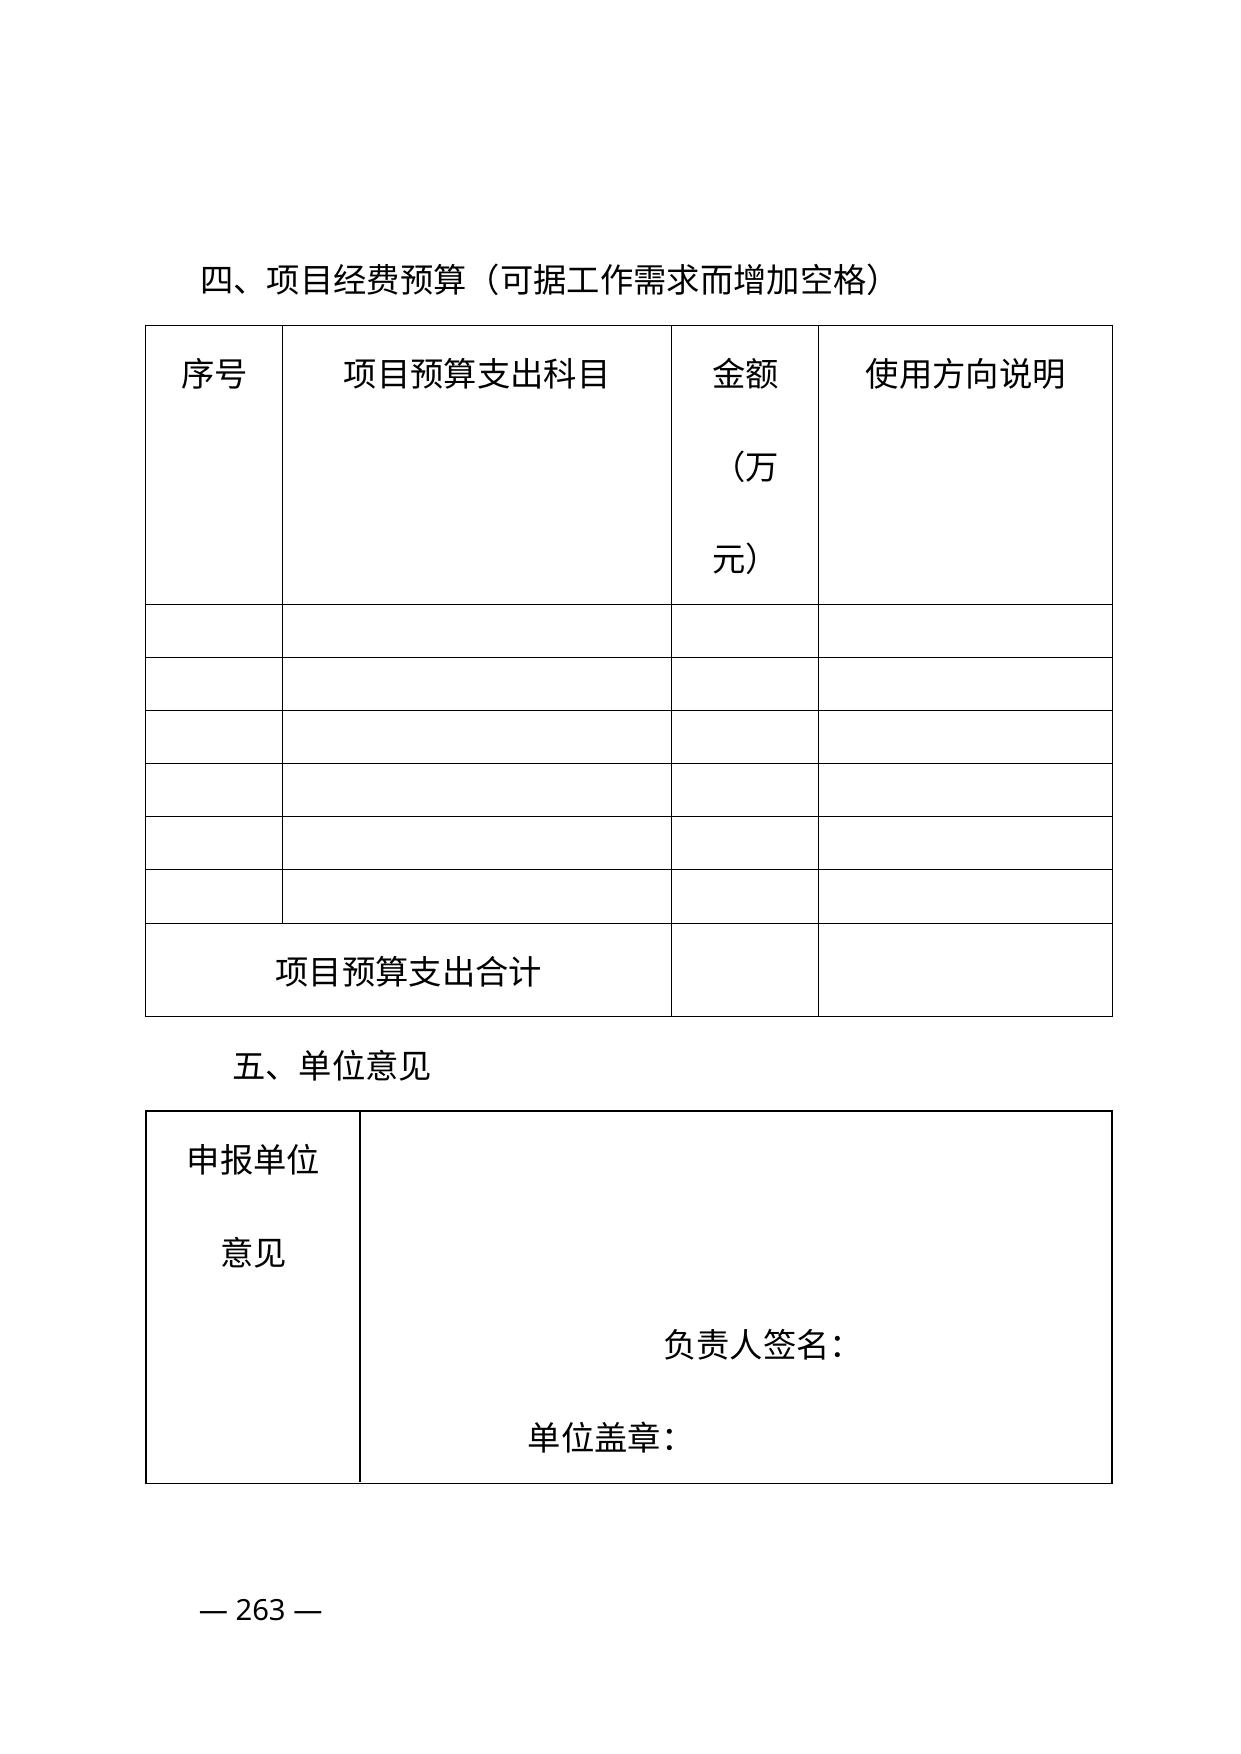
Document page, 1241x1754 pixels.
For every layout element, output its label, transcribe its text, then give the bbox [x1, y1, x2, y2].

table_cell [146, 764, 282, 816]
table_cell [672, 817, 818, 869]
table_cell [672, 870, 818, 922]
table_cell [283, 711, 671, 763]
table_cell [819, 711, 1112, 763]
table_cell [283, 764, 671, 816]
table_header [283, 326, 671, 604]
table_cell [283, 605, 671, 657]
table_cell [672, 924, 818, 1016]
text 五、单位意见 [165, 1017, 1093, 1110]
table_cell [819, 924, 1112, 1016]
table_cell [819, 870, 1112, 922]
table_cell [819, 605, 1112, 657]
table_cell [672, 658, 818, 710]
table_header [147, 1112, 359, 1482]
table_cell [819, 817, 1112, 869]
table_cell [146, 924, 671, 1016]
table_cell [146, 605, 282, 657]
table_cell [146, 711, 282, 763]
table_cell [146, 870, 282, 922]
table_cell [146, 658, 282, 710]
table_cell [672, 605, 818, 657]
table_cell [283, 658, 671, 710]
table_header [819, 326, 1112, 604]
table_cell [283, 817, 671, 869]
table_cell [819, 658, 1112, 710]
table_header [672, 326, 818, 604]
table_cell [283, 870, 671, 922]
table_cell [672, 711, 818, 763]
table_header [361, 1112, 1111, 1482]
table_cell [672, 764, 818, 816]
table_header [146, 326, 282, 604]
text 四、项目经费预算（可据工作需求而增加空格） [165, 232, 1093, 324]
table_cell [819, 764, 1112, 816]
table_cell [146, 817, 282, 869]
